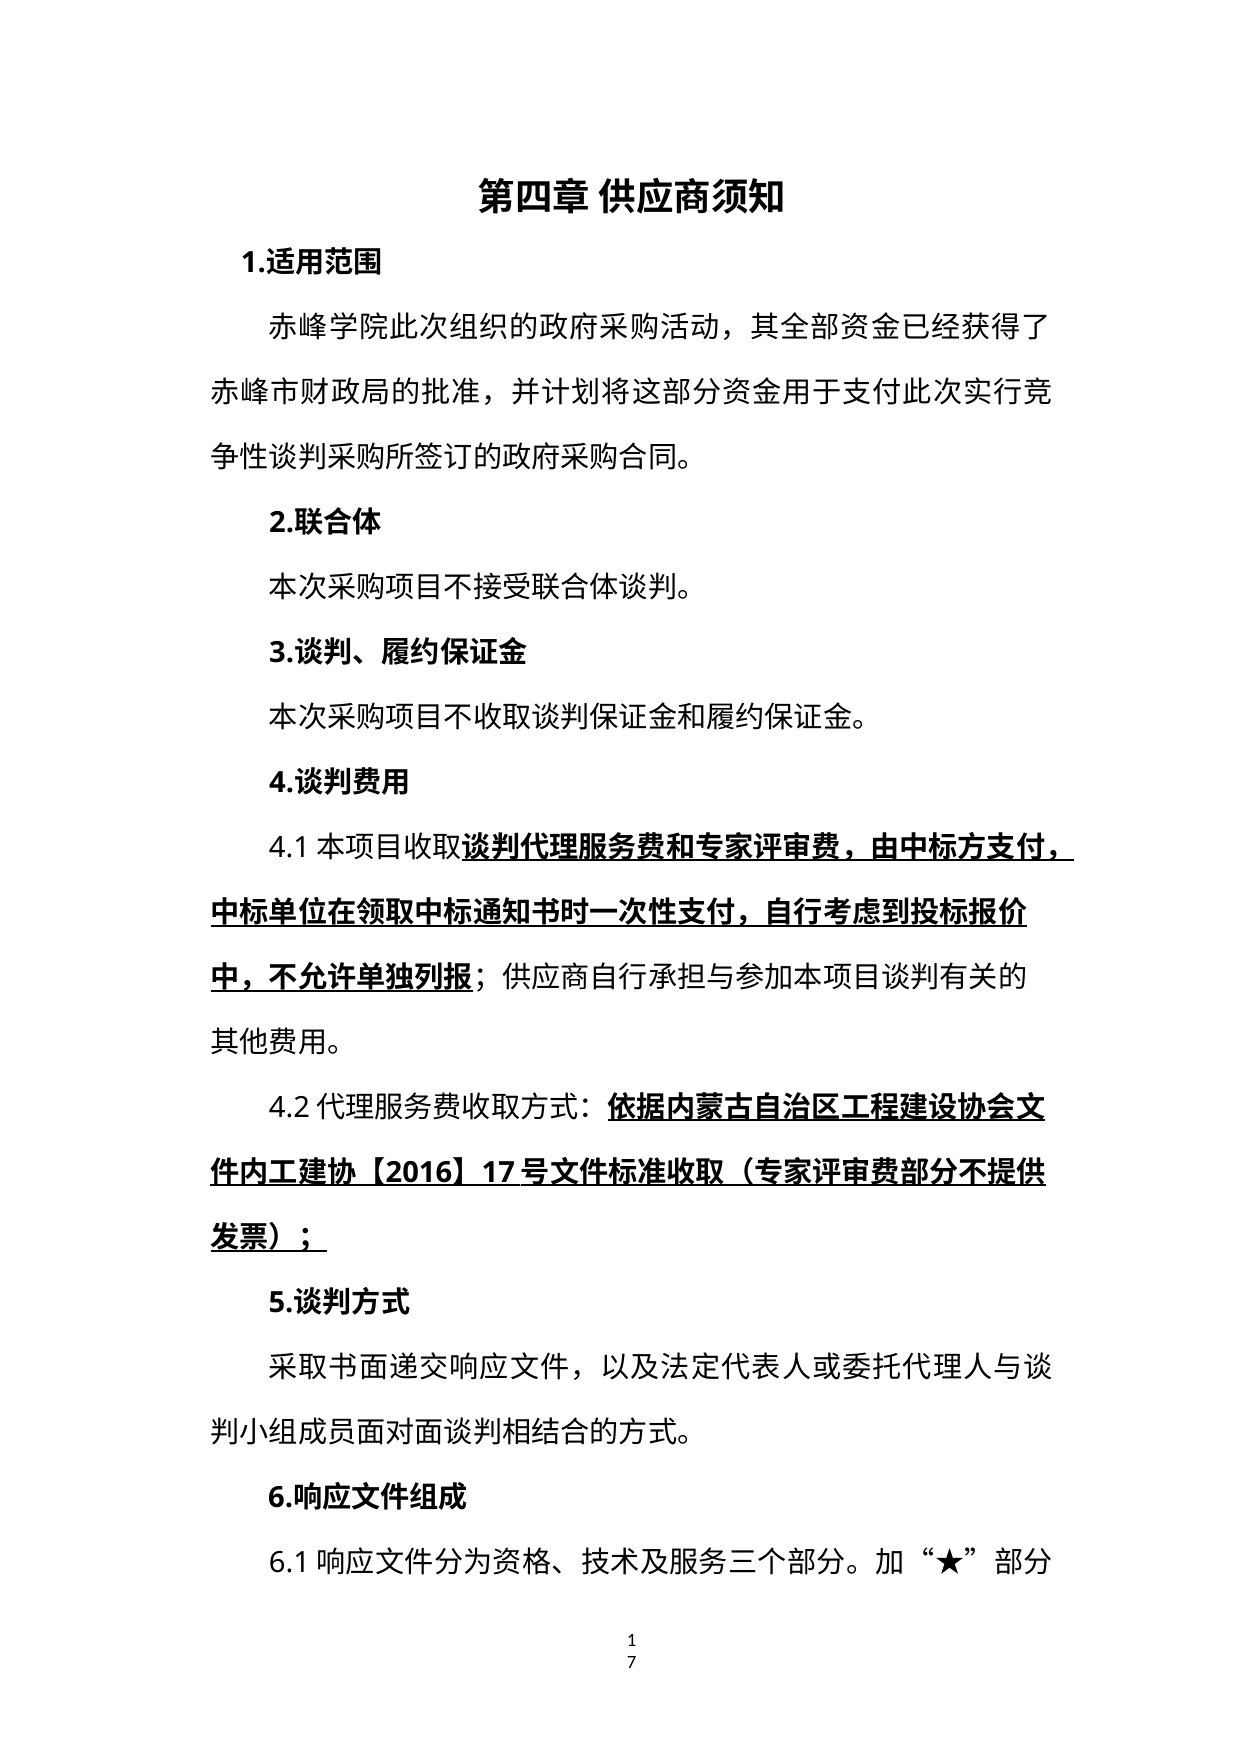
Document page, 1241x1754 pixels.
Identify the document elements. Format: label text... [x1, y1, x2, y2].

text 本次采购项目不接受联合体谈判。 [210, 552, 1053, 617]
text 3.谈判、履约保证金 [210, 617, 1053, 682]
text 4.1本项目收取谈判代理服务费和专家评审费，由中标方支付，中标单位在领取中标通知书时一次性支付，自行考虑到投标报价中，不允许单独列报；供应商自行承担与参加本项目谈判有关的其他费用。 [210, 812, 1053, 1072]
text 4.谈判费用 [210, 747, 1053, 812]
text 采取书面递交响应文件，以及法定代表人或委托代理人与谈判小组成员面对面谈判相结合的方式。 [210, 1332, 1053, 1462]
text 5.谈判方式 [210, 1267, 1053, 1332]
text 本次采购项目不收取谈判保证金和履约保证金。 [210, 682, 1053, 747]
text 第四章 供应商须知 [210, 162, 1053, 227]
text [210, 1527, 1053, 1592]
text 赤峰学院此次组织的政府采购活动，其全部资金已经获得了赤峰市财政局的批准，并计划将这部分资金用于支付此次实行竞争性谈判采购所签订的政府采购合同。 [210, 292, 1053, 487]
text 2.联合体 [210, 487, 1053, 552]
text 6.响应文件组成 [210, 1462, 1053, 1527]
text 4.2代理服务费收取方式：依据内蒙古自治区工程建设协会文件内工建协【2016】17号文件标准收取（专家评审费部分不提供发票）； [210, 1072, 1053, 1267]
text 1.适用范围 [210, 227, 1053, 292]
